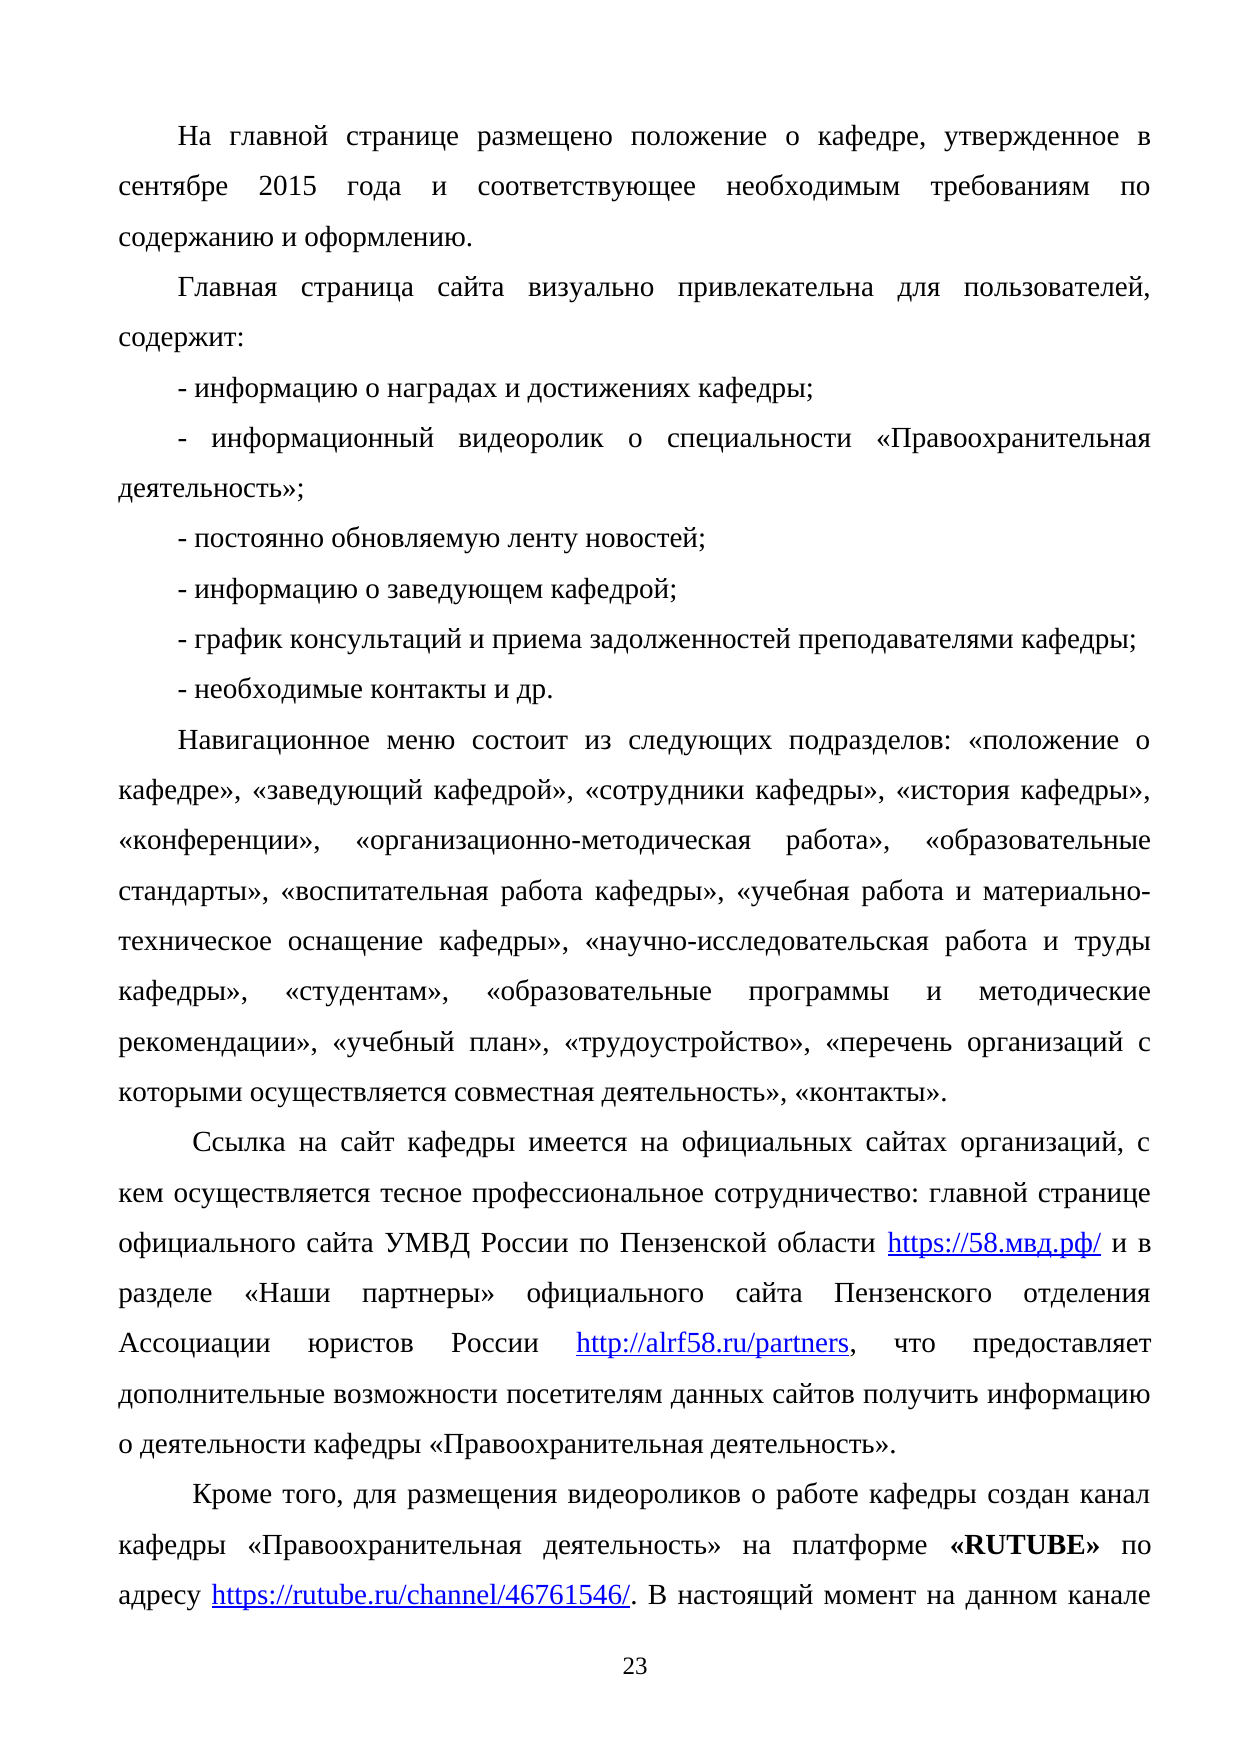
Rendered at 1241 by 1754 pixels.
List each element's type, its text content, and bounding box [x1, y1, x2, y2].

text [118, 1477, 1152, 1611]
text На главной странице размещено положение о кафедре, утвержденное в сентябре 2015 года и соответствующее необходимым требованиям по содержанию и оформлению. [118, 118, 1152, 252]
text - информационный видеоролик о специальности «Правоохранительная деятельность»; [118, 420, 1152, 504]
text Ссылка на сайт кафедры имеется на официальных сайтах организаций, с кем осуществляется тесное профессиональное сотрудничество: главной странице официального сайта УМВД России по Пензенской области https://58.мвд.рф/ и в разделе «Наши партнеры» официального сайта Пензенского отделения Ассоциации юристов России http://alrf58.ru/partners, что предоставляет дополнительные возможности посетителям данных сайтов получить информацию о деятельности кафедры «Правоохранительная деятельность». [118, 1124, 1152, 1460]
text - необходимые контакты и др. [118, 672, 1152, 705]
text Главная страница сайта визуально привлекательна для пользователей, содержит: [118, 269, 1152, 353]
text - информацию о наградах и достижениях кафедры; [118, 370, 1152, 403]
text - график консультаций и приема задолженностей преподавателями кафедры; [118, 621, 1152, 655]
text - постоянно обновляемую ленту новостей; [118, 521, 1152, 554]
text Навигационное меню состоит из следующих подразделов: «положение о кафедре», «заведующий кафедрой», «сотрудники кафедры», «история кафедры», «конференции», «организационно-методическая работа», «образовательные стандарты», «воспитательная работа кафедры», «учебная работа и материально-техническое оснащение кафедры», «научно-исследовательская работа и труды кафедры», «студентам», «образовательные программы и методические рекомендации», «учебный план», «трудоустройство», «перечень организаций с которыми осуществляется совместная деятельность», «контакты». [118, 722, 1152, 1108]
text - информацию о заведующем кафедрой; [118, 571, 1152, 604]
